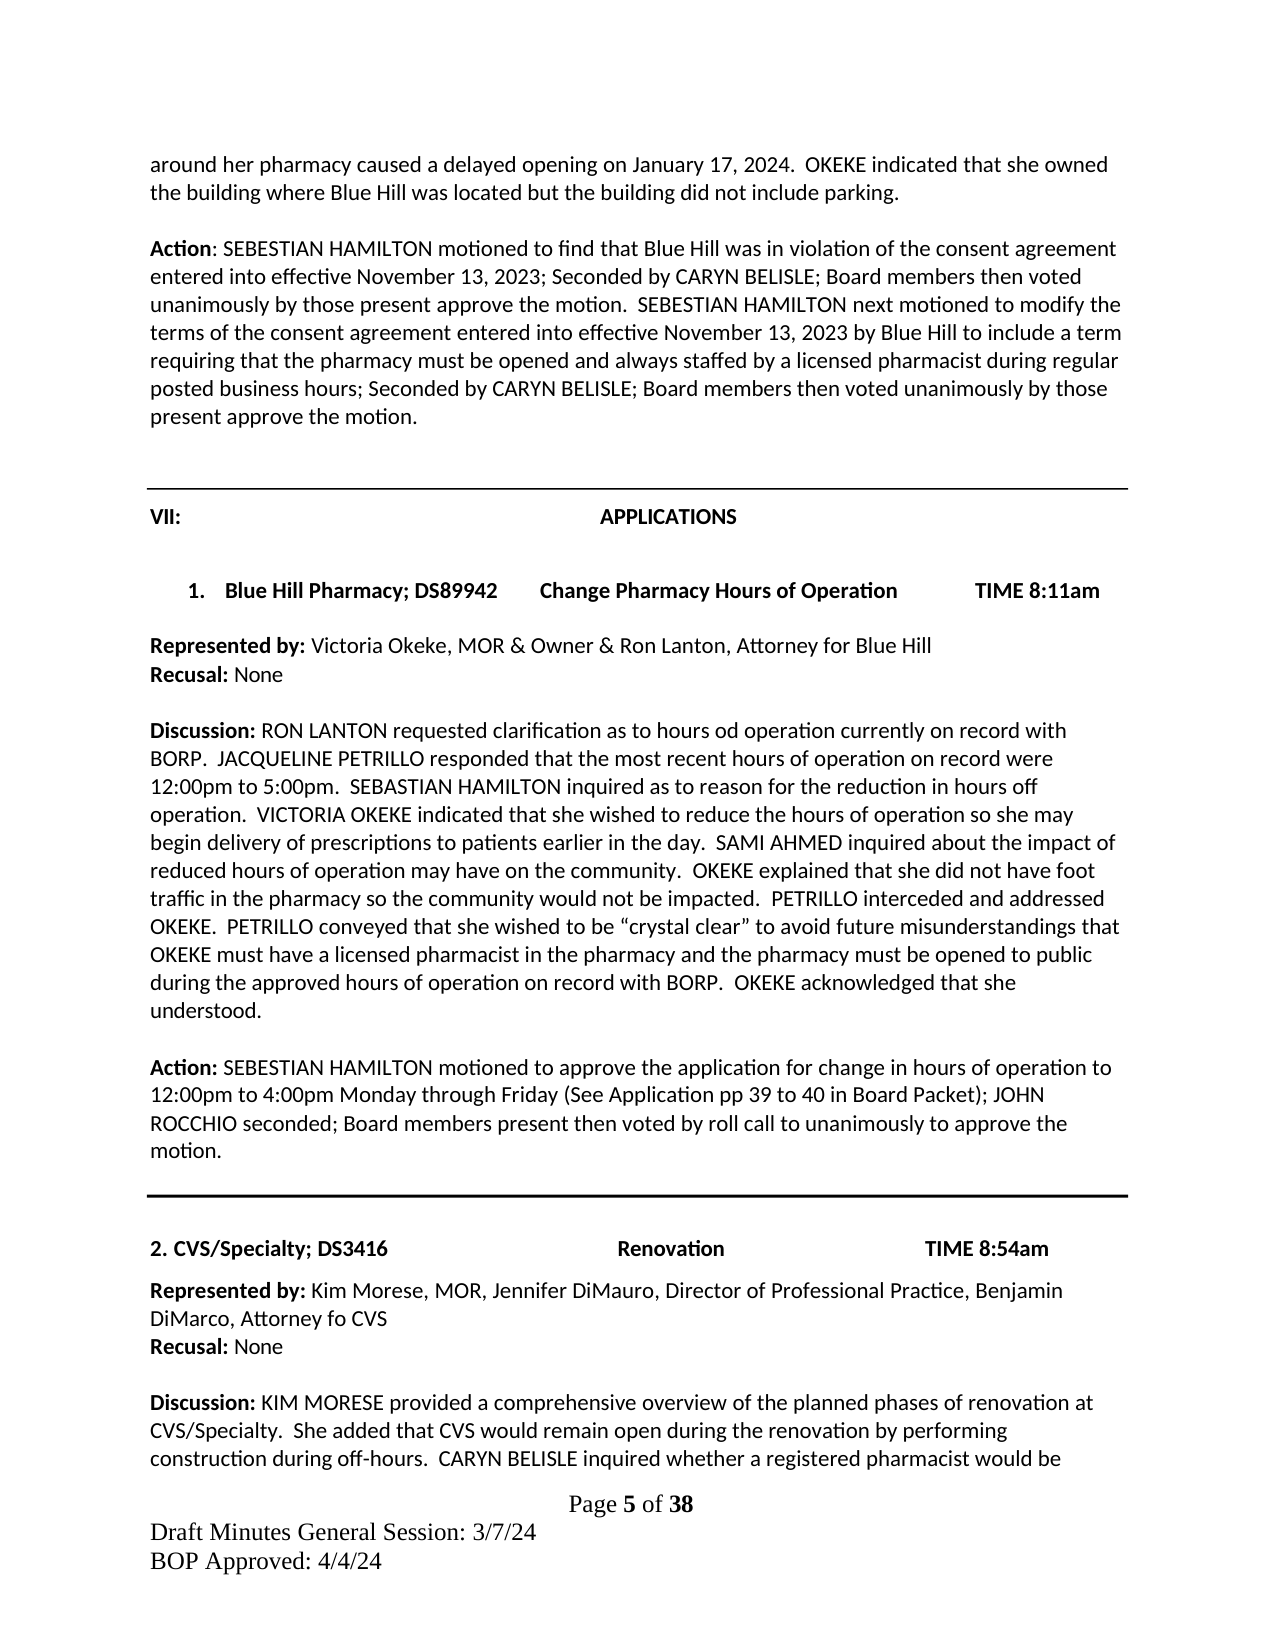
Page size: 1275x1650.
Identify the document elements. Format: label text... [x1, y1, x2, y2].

subtitle VII: APPLICATIONS [150, 502, 1202, 530]
list CVS/Specialty; DS3416 Renovation TIME 8:54am [150, 1234, 1202, 1262]
list Blue Hill Pharmacy; DS89942 Change Pharmacy Hours of Operation TIME 8:11am Represented by: Victoria Okeke, MOR & Owner & Ron Lanton, Attorney for Blue Hill [150, 549, 1101, 659]
text around her pharmacy caused a delayed opening on January 17, 2024. OKEKE indicated that she owned the building where Blue Hill was located but the building did not include parking. [150, 150, 1117, 206]
text Recusal: None [150, 1332, 1202, 1361]
text Action: SEBESTIAN HAMILTON motioned to approve the application for change in hours of operation to 12:00pm to 4:00pm Monday through Friday (See Application pp 39 to 40 in Board Packet); JOHN ROCCHIO seconded; Board members present then voted by roll call to unanimously to approve the motion. [150, 1053, 1117, 1165]
text Discussion: RON LANTON requested clarification as to hours od operation currently on record with BORP. JACQUELINE PETRILLO responded that the most recent hours of operation on record were 12:00pm to 5:00pm. SEBASTIAN HAMILTON inquired as to reason for the reduction in hours off operation. VICTORIA OKEKE indicated that she wished to reduce the hours of operation so she may begin delivery of prescriptions to patients earlier in the day. SAMI AHMED inquired about the impact of reduced hours of operation may have on the community. OKEKE explained that she did not have foot traffic in the pharmacy so the community would not be impacted. PETRILLO interceded and addressed OKEKE. PETRILLO conveyed that she wished to be “crystal clear” to avoid future misunderstandings that OKEKE must have a licensed pharmacist in the pharmacy and the pharmacy must be opened to public during the approved hours of operation on record with BORP. OKEKE acknowledged that she understood. [150, 716, 1122, 1024]
text Represented by: Kim Morese, MOR, Jennifer DiMauro, Director of Professional Practice, Benjamin DiMarco, Attorney fo CVS [150, 1276, 1065, 1332]
text Discussion: KIM MORESE provided a comprehensive overview of the planned phases of renovation at CVS/Specialty. She added that CVS would remain open during the renovation by performing construction during off-hours. CARYN BELISLE inquired whether a registered pharmacist would be [150, 1388, 1117, 1472]
text Recusal: None [150, 660, 1202, 688]
text Action: SEBESTIAN HAMILTON motioned to find that Blue Hill was in violation of the consent agreement entered into effective November 13, 2023; Seconded by CARYN BELISLE; Board members then voted unanimously by those present approve the motion. SEBESTIAN HAMILTON next motioned to modify the terms of the consent agreement entered into effective November 13, 2023 by Blue Hill to include a term requiring that the pharmacy must be opened and always staffed by a licensed pharmacist during regular posted business hours; Seconded by CARYN BELISLE; Board members then voted unanimously by those present approve the motion. [150, 234, 1122, 430]
